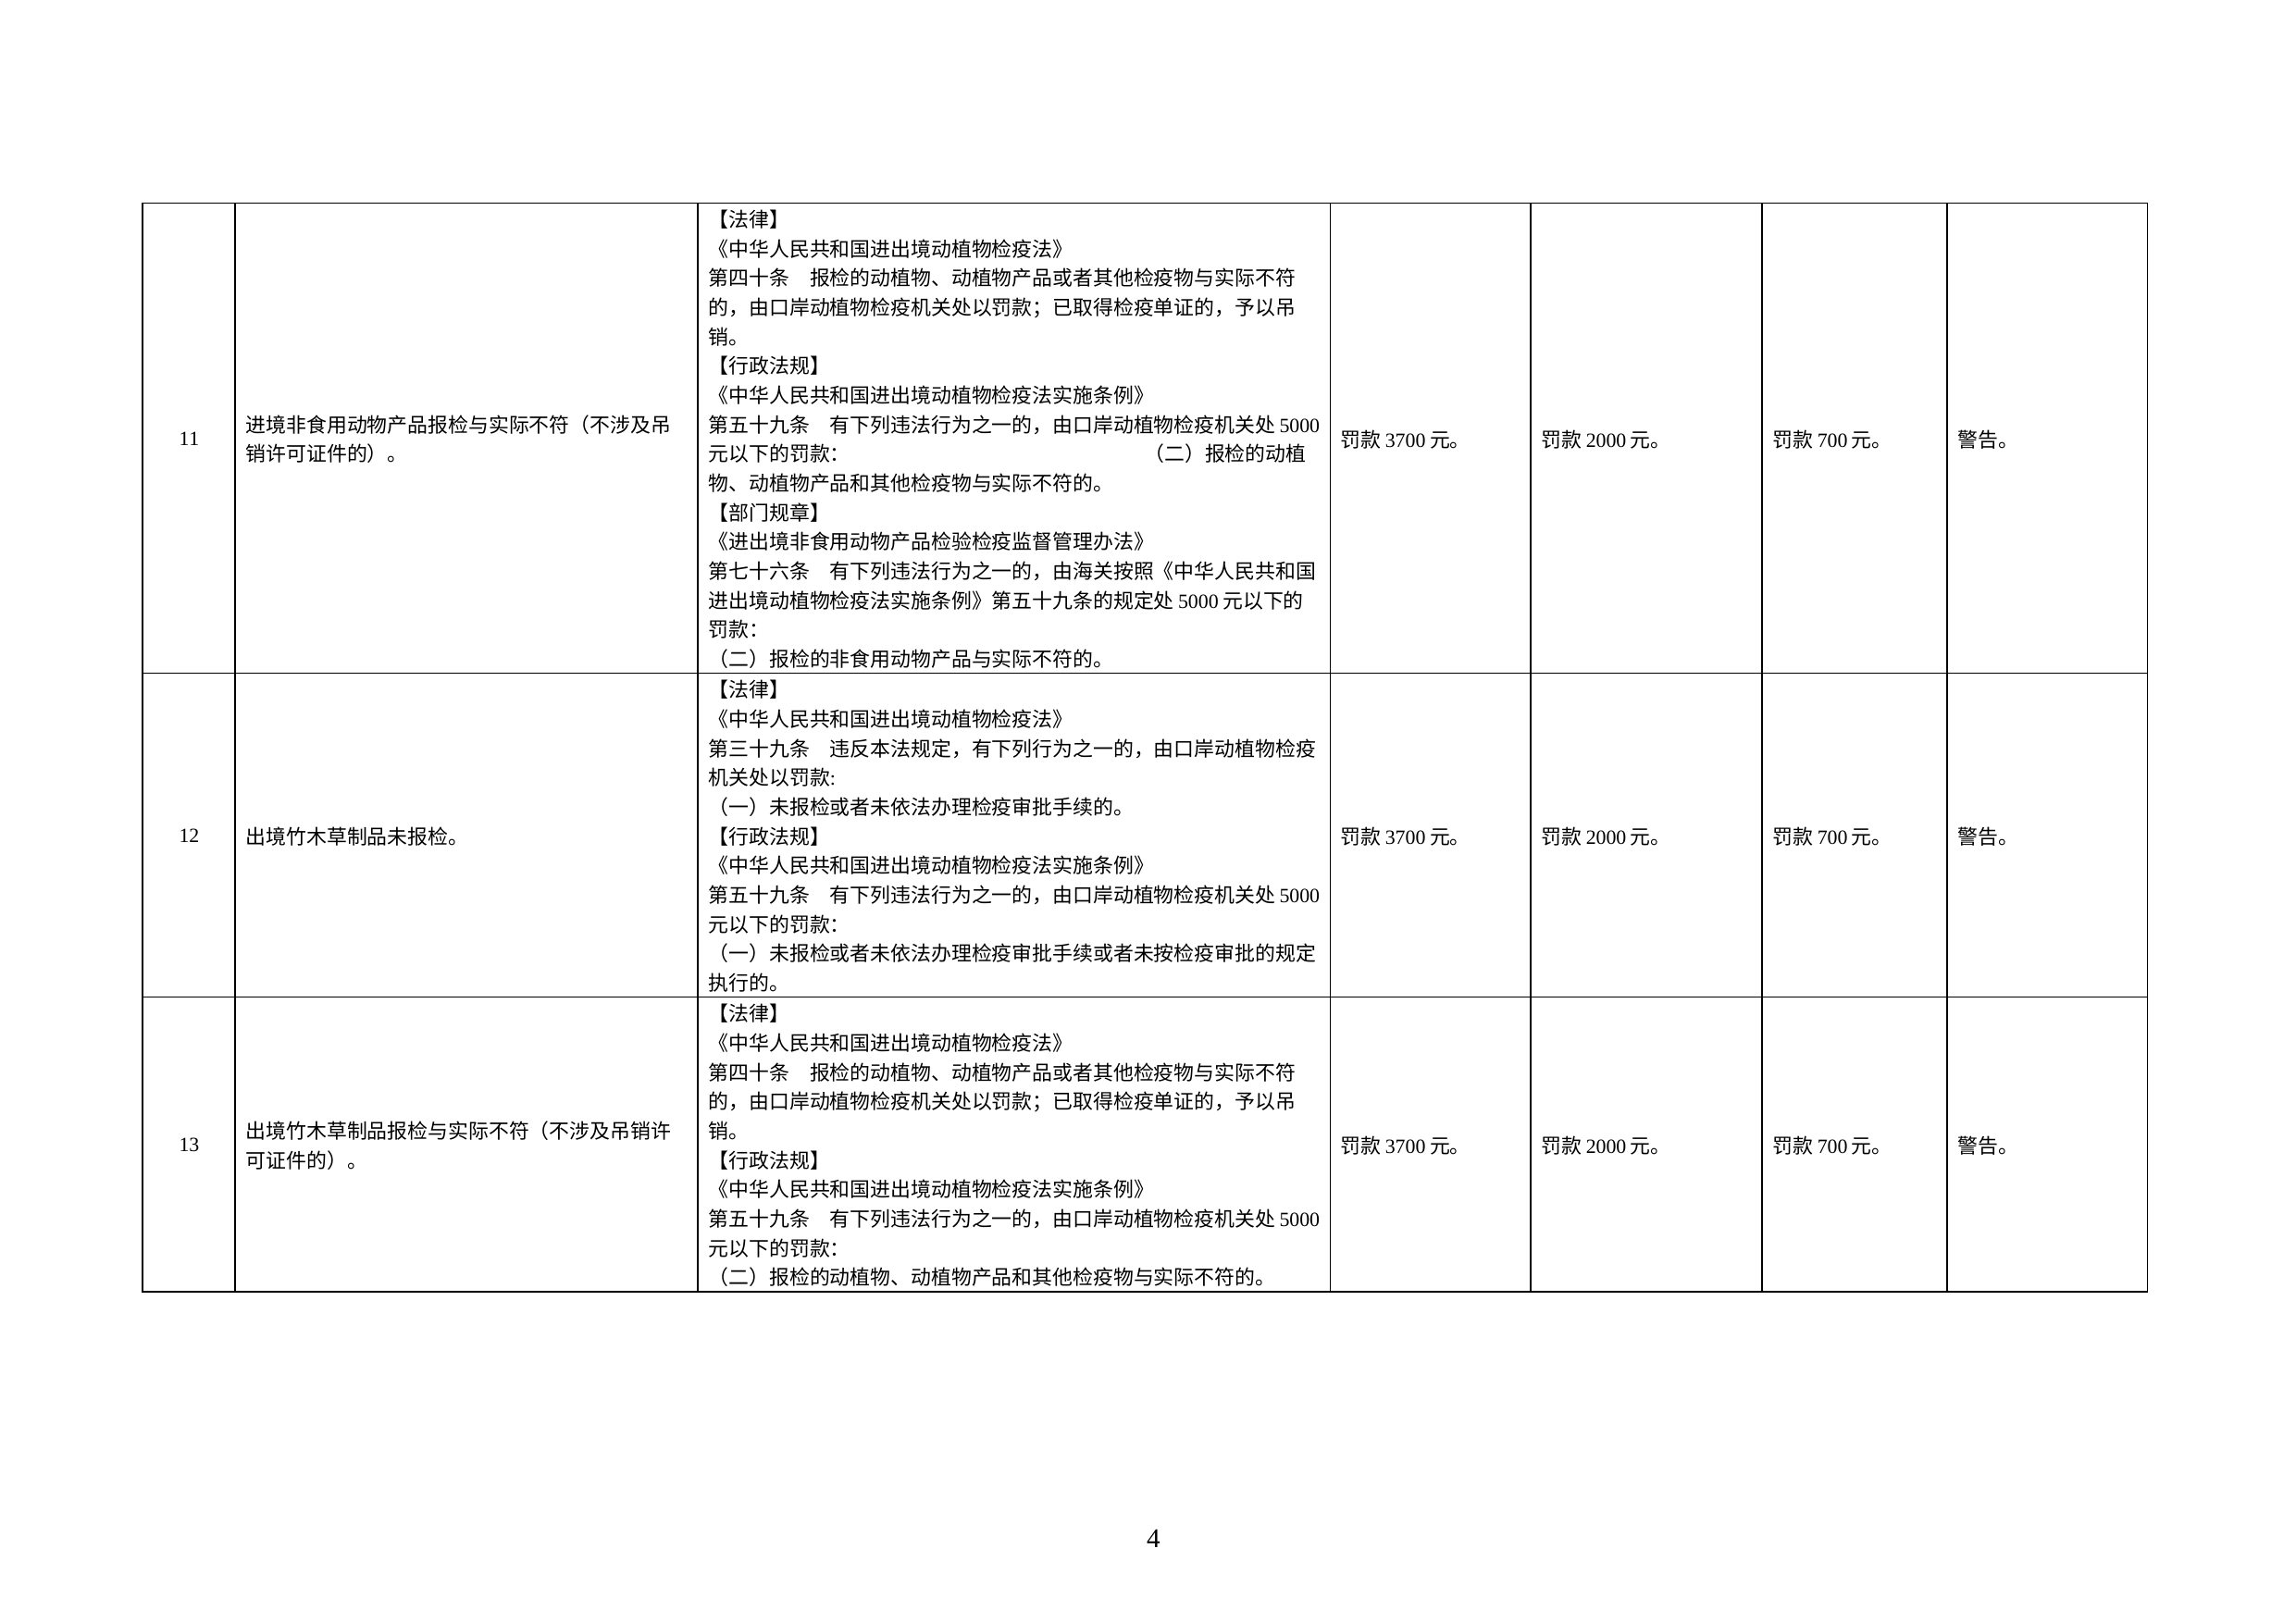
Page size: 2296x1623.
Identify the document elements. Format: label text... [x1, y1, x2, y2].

table_cell 罚款700元。 [1763, 997, 1946, 1291]
table_cell 进境非食用动物产品报检与实际不符（不涉及吊销许可证件的）。 [236, 204, 697, 673]
table_cell 罚款3700元。 [1331, 204, 1530, 673]
table_cell 出境竹木草制品报检与实际不符（不涉及吊销许可证件的）。 [236, 997, 697, 1291]
table_cell 罚款3700元。 [1331, 997, 1530, 1291]
table_cell 罚款3700元。 [1331, 674, 1530, 997]
table_cell 【法律】 《中华人民共和国进出境动植物检疫法》 第四十条 报检的动植物、动植物产品或者其他检疫物与实际不符的，由口岸动植物检疫机关处以罚款；已取得检疫单证的，予以吊销。 【行政法规】 《中华人民共和国进出境动植物检疫法实施条例》 第五十九条 有下列违法行为之一的，由口岸动植物检疫机关处5000元以下的罚款： （二）报检的动植物、动植物产品和其他检疫物与实际不符的。 [699, 997, 1330, 1291]
table_cell 罚款2000元。 [1532, 674, 1761, 997]
table_cell 12 [143, 674, 234, 997]
table_cell 警告。 [1948, 997, 2147, 1291]
table_cell 【法律】 《中华人民共和国进出境动植物检疫法》 第四十条 报检的动植物、动植物产品或者其他检疫物与实际不符的，由口岸动植物检疫机关处以罚款；已取得检疫单证的，予以吊销。 【行政法规】 《中华人民共和国进出境动植物检疫法实施条例》 第五十九条 有下列违法行为之一的，由口岸动植物检疫机关处5000元以下的罚款： （二）报检的动植物、动植物产品和其他检疫物与实际不符的。 【部门规章】 《进出境非食用动物产品检验检疫监督管理办法》 第七十六条 有下列违法行为之一的，由海关按照《中华人民共和国进出境动植物检疫法实施条例》第五十九条的规定处5000元以下的罚款： （二）报检的非食用动物产品与实际不符的。 [699, 204, 1330, 673]
table_cell 出境竹木草制品未报检。 [236, 674, 697, 997]
table_cell 13 [143, 997, 234, 1291]
table_cell 警告。 [1948, 204, 2147, 673]
table_cell 罚款700元。 [1763, 204, 1946, 673]
table_cell 警告。 [1948, 674, 2147, 997]
table_cell 11 [143, 204, 234, 673]
table_cell 【法律】 《中华人民共和国进出境动植物检疫法》 第三十九条 违反本法规定，有下列行为之一的，由口岸动植物检疫机关处以罚款: （一）未报检或者未依法办理检疫审批手续的。 【行政法规】 《中华人民共和国进出境动植物检疫法实施条例》 第五十九条 有下列违法行为之一的，由口岸动植物检疫机关处5000元以下的罚款： （一）未报检或者未依法办理检疫审批手续或者未按检疫审批的规定执行的。 [699, 674, 1330, 997]
table_cell 罚款2000元。 [1532, 997, 1761, 1291]
table_cell 罚款700元。 [1763, 674, 1946, 997]
table_cell 罚款2000元。 [1532, 204, 1761, 673]
